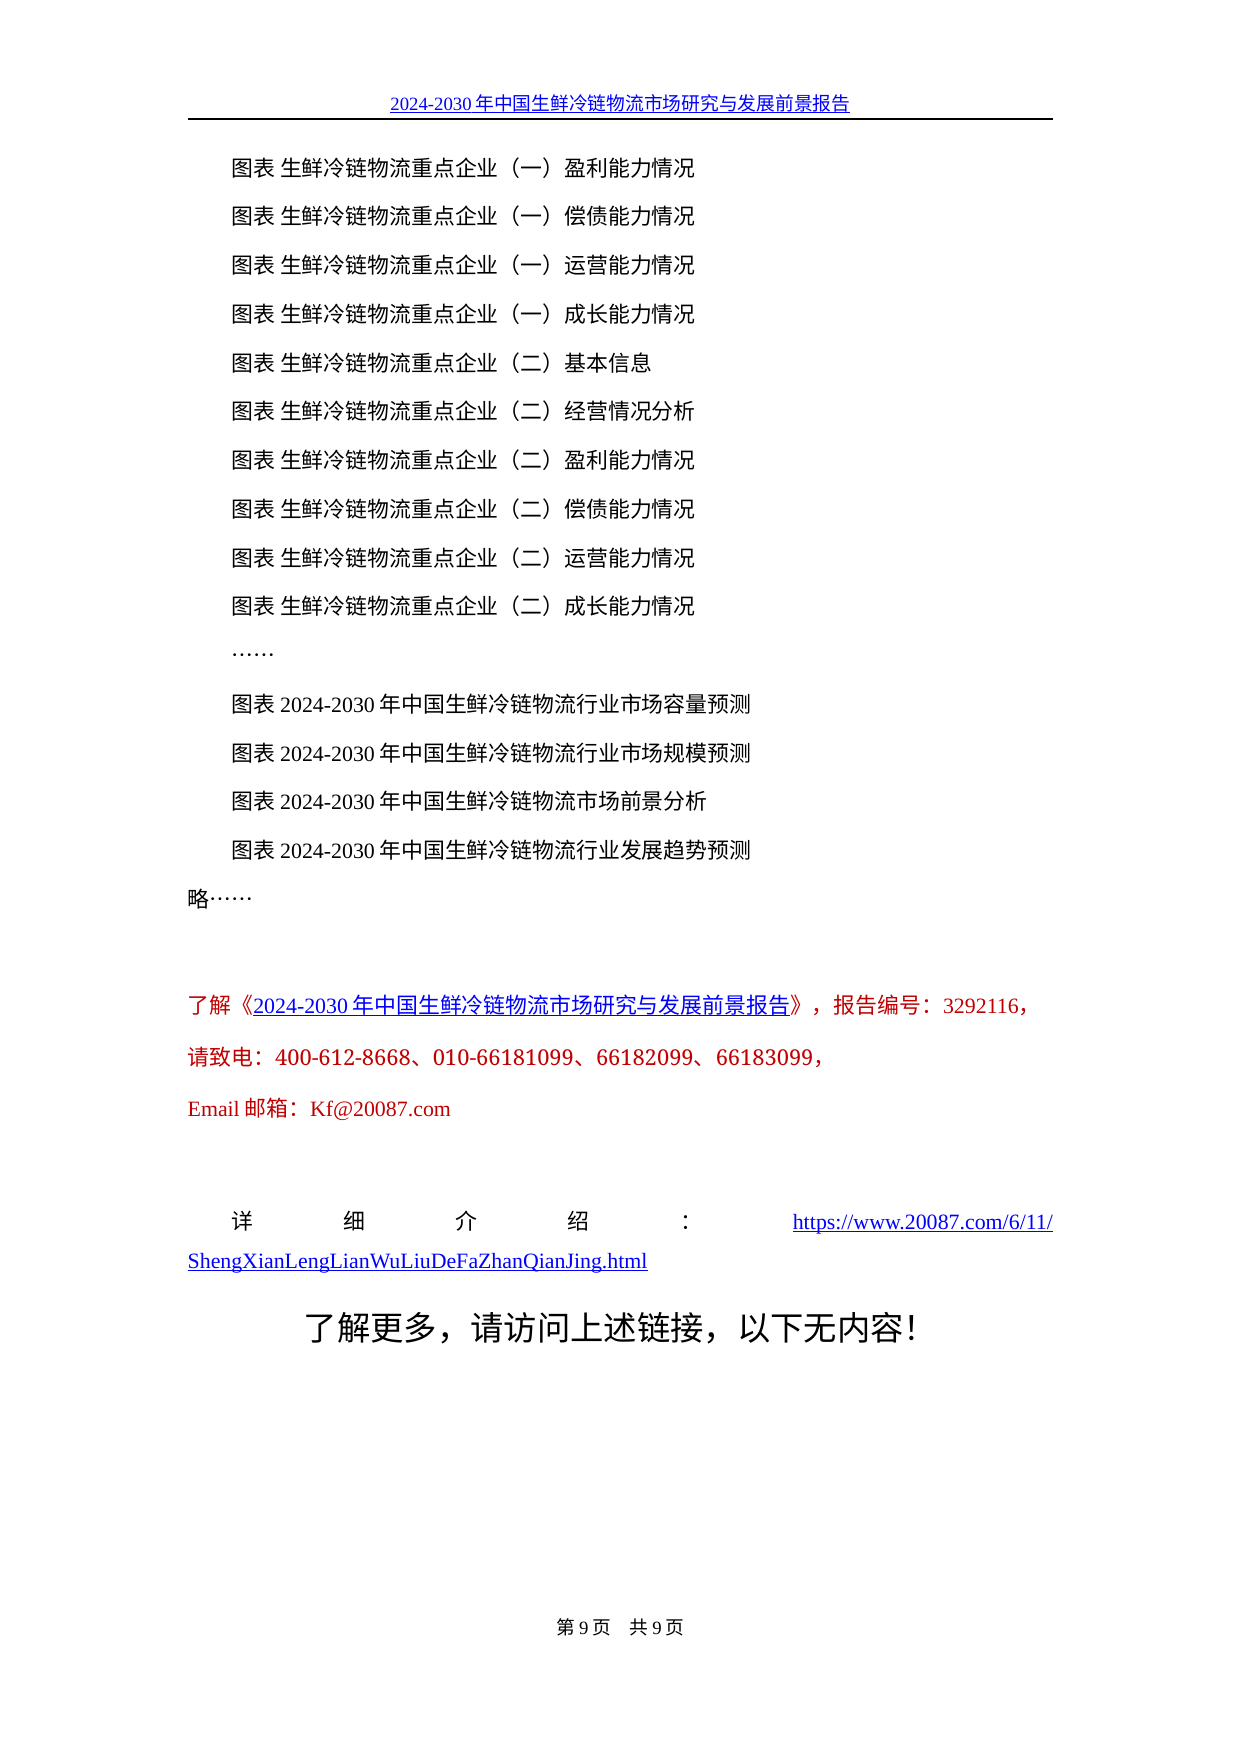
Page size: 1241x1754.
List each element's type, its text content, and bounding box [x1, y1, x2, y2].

text 了解《2024-2030年中国生鲜冷链物流市场研究与发展前景报告》，报告编号：3292116， [187, 988, 1053, 1020]
text Email邮箱：Kf@20087.com [187, 1091, 1053, 1123]
title 了解更多，请访问上述链接，以下无内容！ [187, 1293, 1053, 1358]
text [187, 150, 1053, 914]
text 详细介绍：https://www.20087.com/6/11/ShengXianLengLianWuLiuDeFaZhanQianJing.html [187, 1204, 1053, 1277]
text 请致电：400-612-8668、010-66181099、66182099、66183099， [187, 1039, 1053, 1072]
